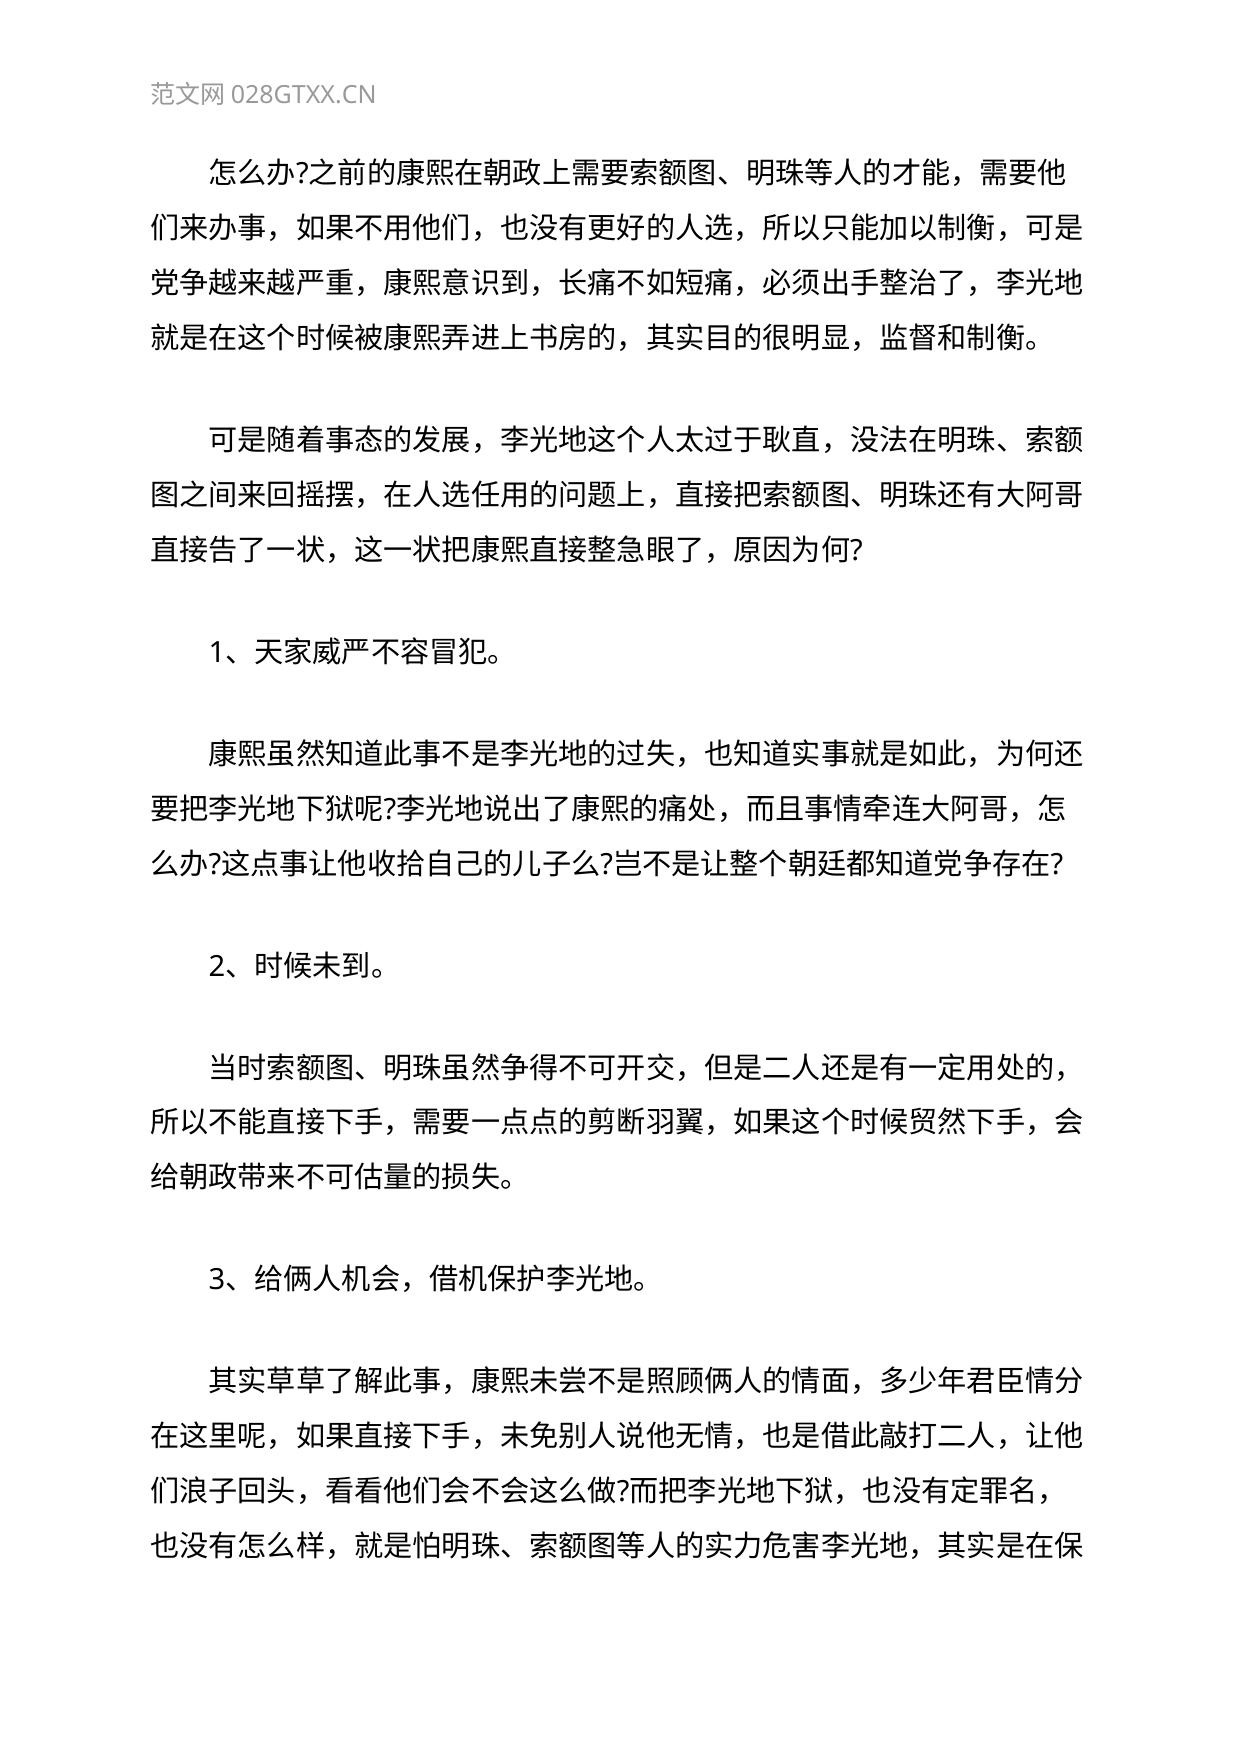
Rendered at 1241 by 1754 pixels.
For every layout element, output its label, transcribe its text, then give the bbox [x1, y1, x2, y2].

text 1、天家威严不容冒犯。 [150, 628, 1090, 671]
text 康熙虽然知道此事不是李光地的过失，也知道实事就是如此，为何还要把李光地下狱呢?李光地说出了康熙的痛处，而且事情牵连大阿哥，怎么办?这点事让他收拾自己的儿子么?岂不是让整个朝廷都知道党争存在? [150, 730, 1090, 883]
text 怎么办?之前的康熙在朝政上需要索额图、明珠等人的才能，需要他们来办事，如果不用他们，也没有更好的人选，所以只能加以制衡，可是党争越来越严重，康熙意识到，长痛不如短痛，必须出手整治了，李光地就是在这个时候被康熙弄进上书房的，其实目的很明显，监督和制衡。 [150, 150, 1090, 357]
text 2、时候未到。 [150, 942, 1090, 984]
text 可是随着事态的发展，李光地这个人太过于耿直，没法在明珠、索额图之间来回摇摆，在人选任用的问题上，直接把索额图、明珠还有大阿哥直接告了一状，这一状把康熙直接整急眼了，原因为何? [150, 417, 1090, 569]
text 当时索额图、明珠虽然争得不可开交，但是二人还是有一定用处的，所以不能直接下手，需要一点点的剪断羽翼，如果这个时候贸然下手，会给朝政带来不可估量的损失。 [150, 1044, 1090, 1196]
text 3、给俩人机会，借机保护李光地。 [150, 1256, 1090, 1298]
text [150, 1358, 1090, 1565]
